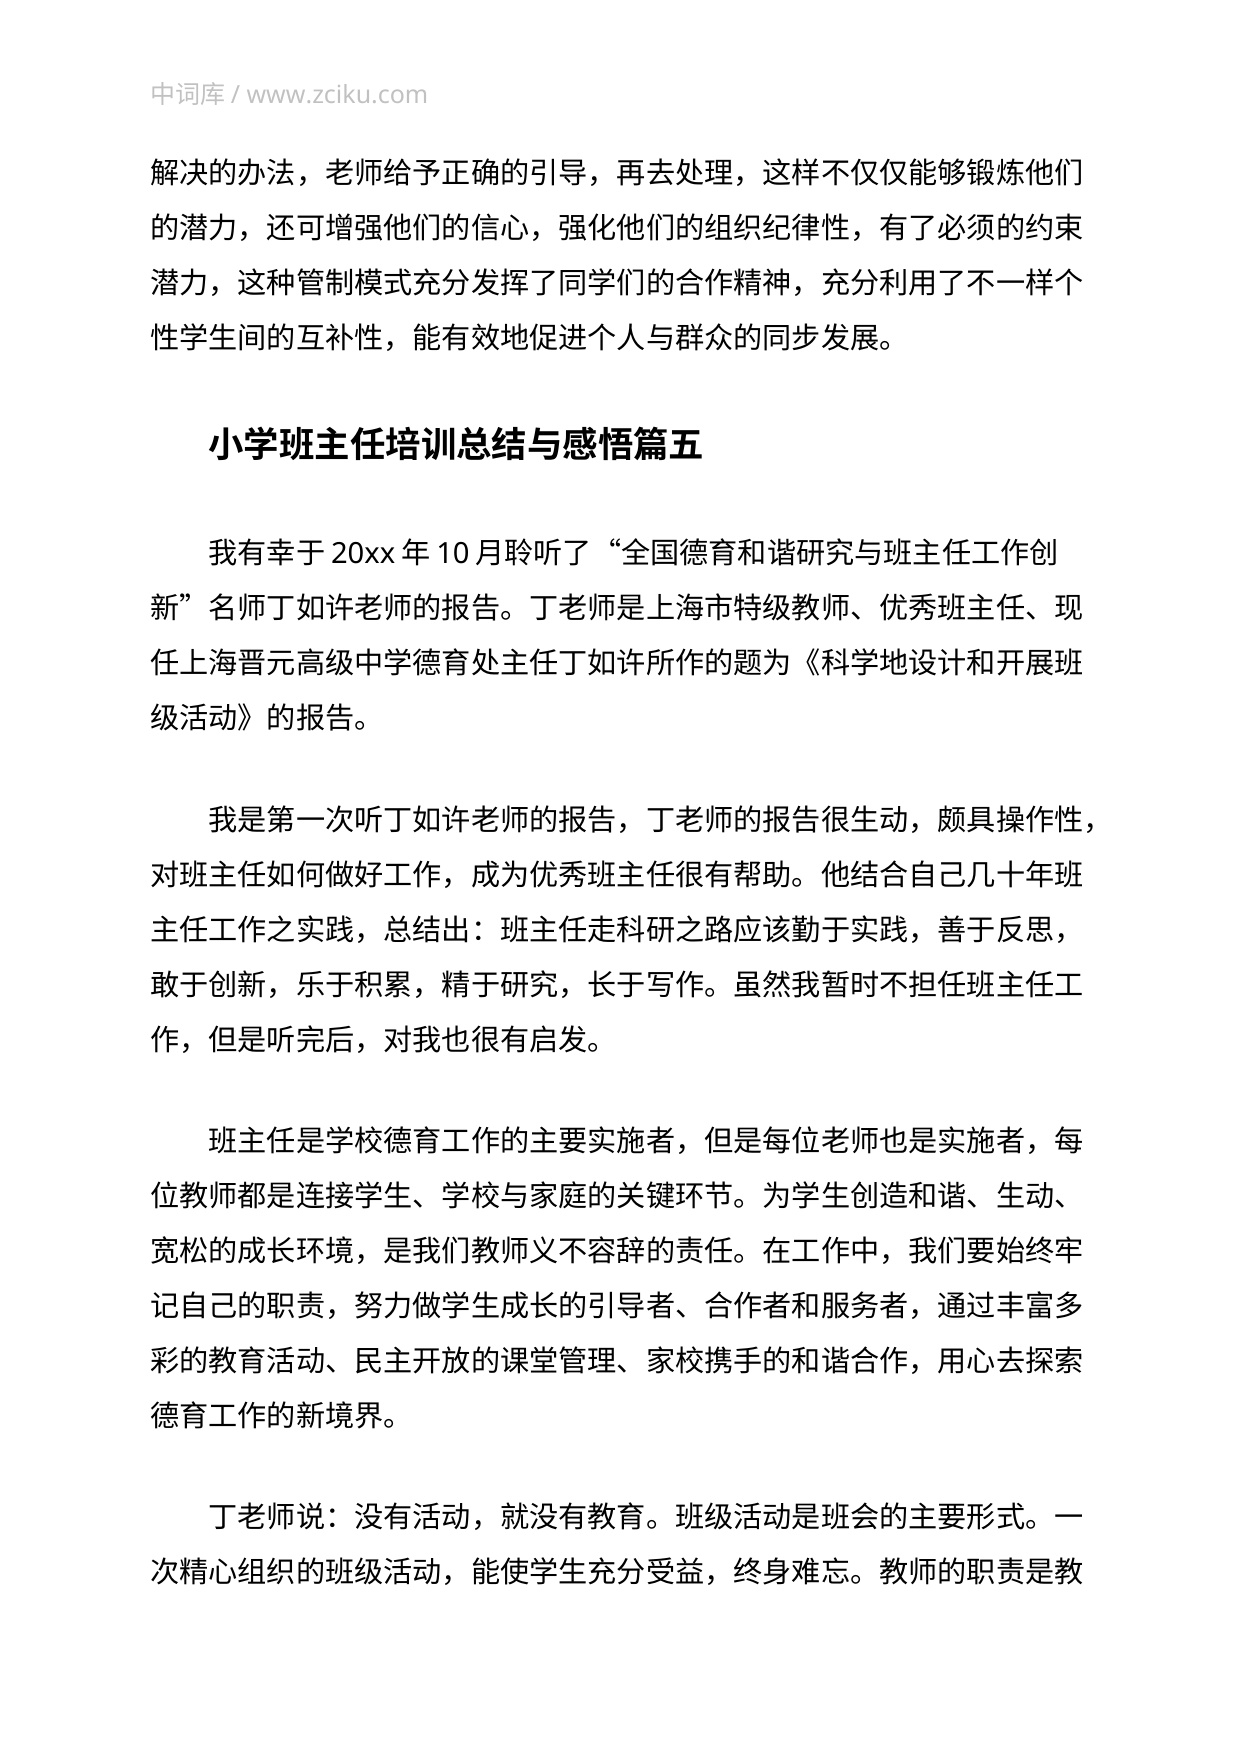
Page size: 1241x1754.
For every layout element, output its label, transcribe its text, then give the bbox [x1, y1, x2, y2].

text 我是第一次听丁如许老师的报告，丁老师的报告很生动，颇具操作性，对班主任如何做好工作，成为优秀班主任很有帮助。他结合自己几十年班主任工作之实践，总结出：班主任走科研之路应该勤于实践，善于反思，敢于创新，乐于积累，精于研究，长于写作。虽然我暂时不担任班主任工作，但是听完后，对我也很有启发。 [150, 796, 1090, 1058]
text 我有幸于20xx年10月聆听了“全国德育和谐研究与班主任工作创新”名师丁如许老师的报告。丁老师是上海市特级教师、优秀班主任、现任上海晋元高级中学德育处主任丁如许所作的题为《科学地设计和开展班级活动》的报告。 [150, 530, 1090, 737]
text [150, 1494, 1090, 1591]
text 小学班主任培训总结与感悟篇五 [150, 416, 1090, 468]
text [150, 150, 1090, 357]
text 班主任是学校德育工作的主要实施者，但是每位老师也是实施者，每位教师都是连接学生、学校与家庭的关键环节。为学生创造和谐、生动、宽松的成长环境，是我们教师义不容辞的责任。在工作中，我们要始终牢记自己的职责，努力做学生成长的引导者、合作者和服务者，通过丰富多彩的教育活动、民主开放的课堂管理、家校携手的和谐合作，用心去探索德育工作的新境界。 [150, 1118, 1090, 1434]
